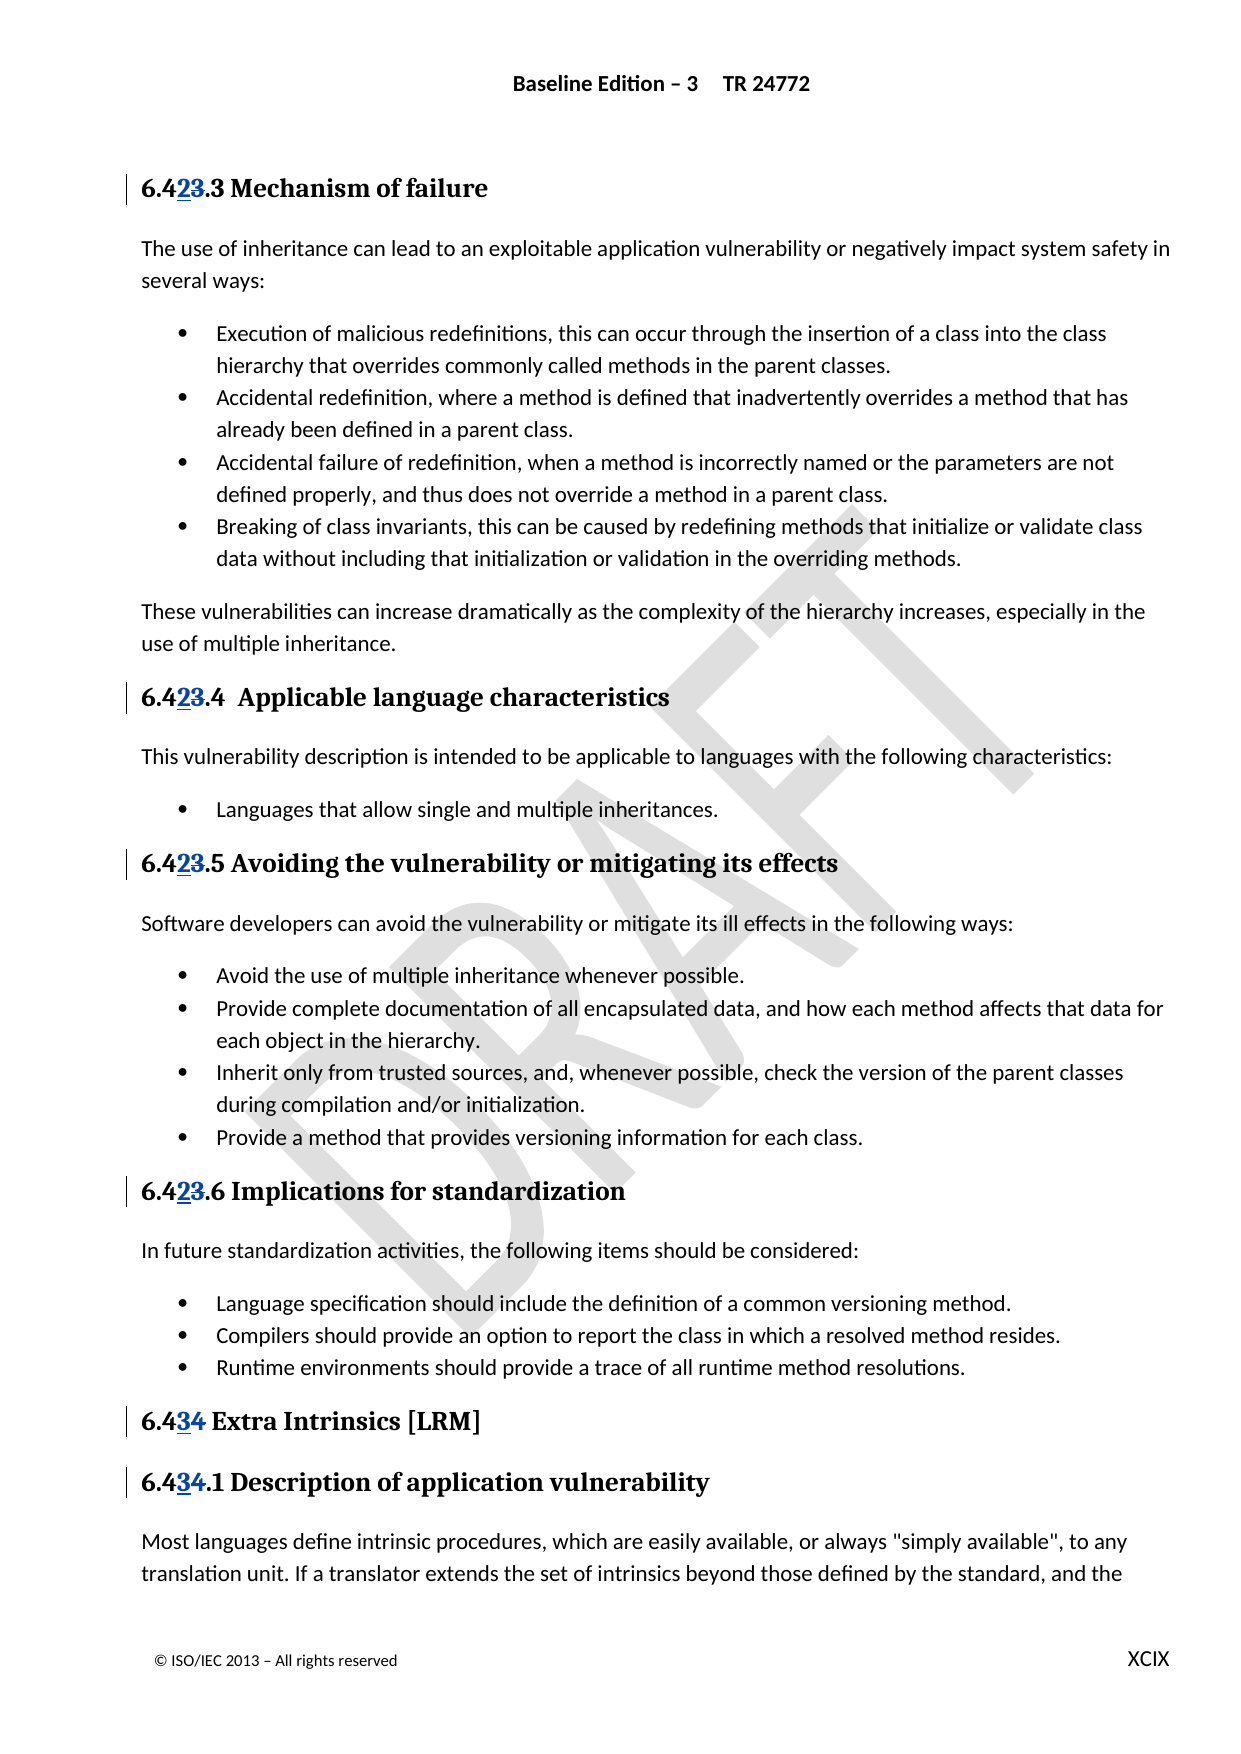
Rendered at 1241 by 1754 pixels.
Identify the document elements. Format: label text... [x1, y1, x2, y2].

list Provide a method that provides versioning information for each class. [178, 1123, 1182, 1151]
subtitle 6.4.6 Implications for standardization [141, 1176, 1182, 1207]
subtitle 6.4.5 Avoiding the vulnerability or mitigating its effects [141, 848, 1182, 880]
subtitle 6.4.3 Mechanism of failure [141, 173, 1182, 205]
text This vulnerability description is intended to be applicable to languages with the following characteristics: [141, 742, 1182, 771]
list Execution of malicious redefinitions, this can occur through the insertion of a class into the class hierarchy that overrides commonly called methods in the parent classes. [178, 319, 1182, 379]
list Language specification should include the definition of a common versioning method. [178, 1289, 1182, 1317]
list Languages that allow single and multiple inheritances. [178, 796, 1182, 823]
list Breaking of class invariants, this can be caused by redefining methods that initialize or validate class data without including that initialization or validation in the overriding methods. [178, 512, 1182, 572]
text Software developers can avoid the vulnerability or mitigate its ill effects in the following ways: [141, 909, 1182, 937]
list Accidental redefinition, where a method is defined that inadvertently overrides a method that has already been defined in a parent class. [178, 383, 1182, 443]
subtitle 6.4 Extra Intrinsics [LRM] [141, 1406, 1182, 1437]
list Runtime environments should provide a trace of all runtime method resolutions. [178, 1353, 1182, 1381]
list Avoid the use of multiple inheritance whenever possible. [178, 962, 1182, 990]
list Provide complete documentation of all encapsulated data, and how each method affects that data for each object in the hierarchy. [178, 994, 1182, 1054]
text These vulnerabilities can increase dramatically as the complexity of the hierarchy increases, especially in the use of multiple inheritance. [141, 597, 1182, 657]
subtitle 6.4.4 Applicable language characteristics [141, 682, 1182, 713]
subtitle 6.4.1 Description of application vulnerability [141, 1467, 1182, 1498]
list Compilers should provide an option to report the class in which a resolved method resides. [178, 1321, 1182, 1349]
list Accidental failure of redefinition, when a method is incorrectly named or the parameters are not defined properly, and thus does not override a method in a parent class. [178, 448, 1182, 508]
list Inherit only from trusted sources, and, whenever possible, check the version of the parent classes during compilation and/or initialization. [178, 1058, 1182, 1118]
text The use of inheritance can lead to an exploitable application vulnerability or negatively impact system safety in several ways: [141, 234, 1182, 294]
text In future standardization activities, the following items should be considered: [141, 1236, 1182, 1264]
